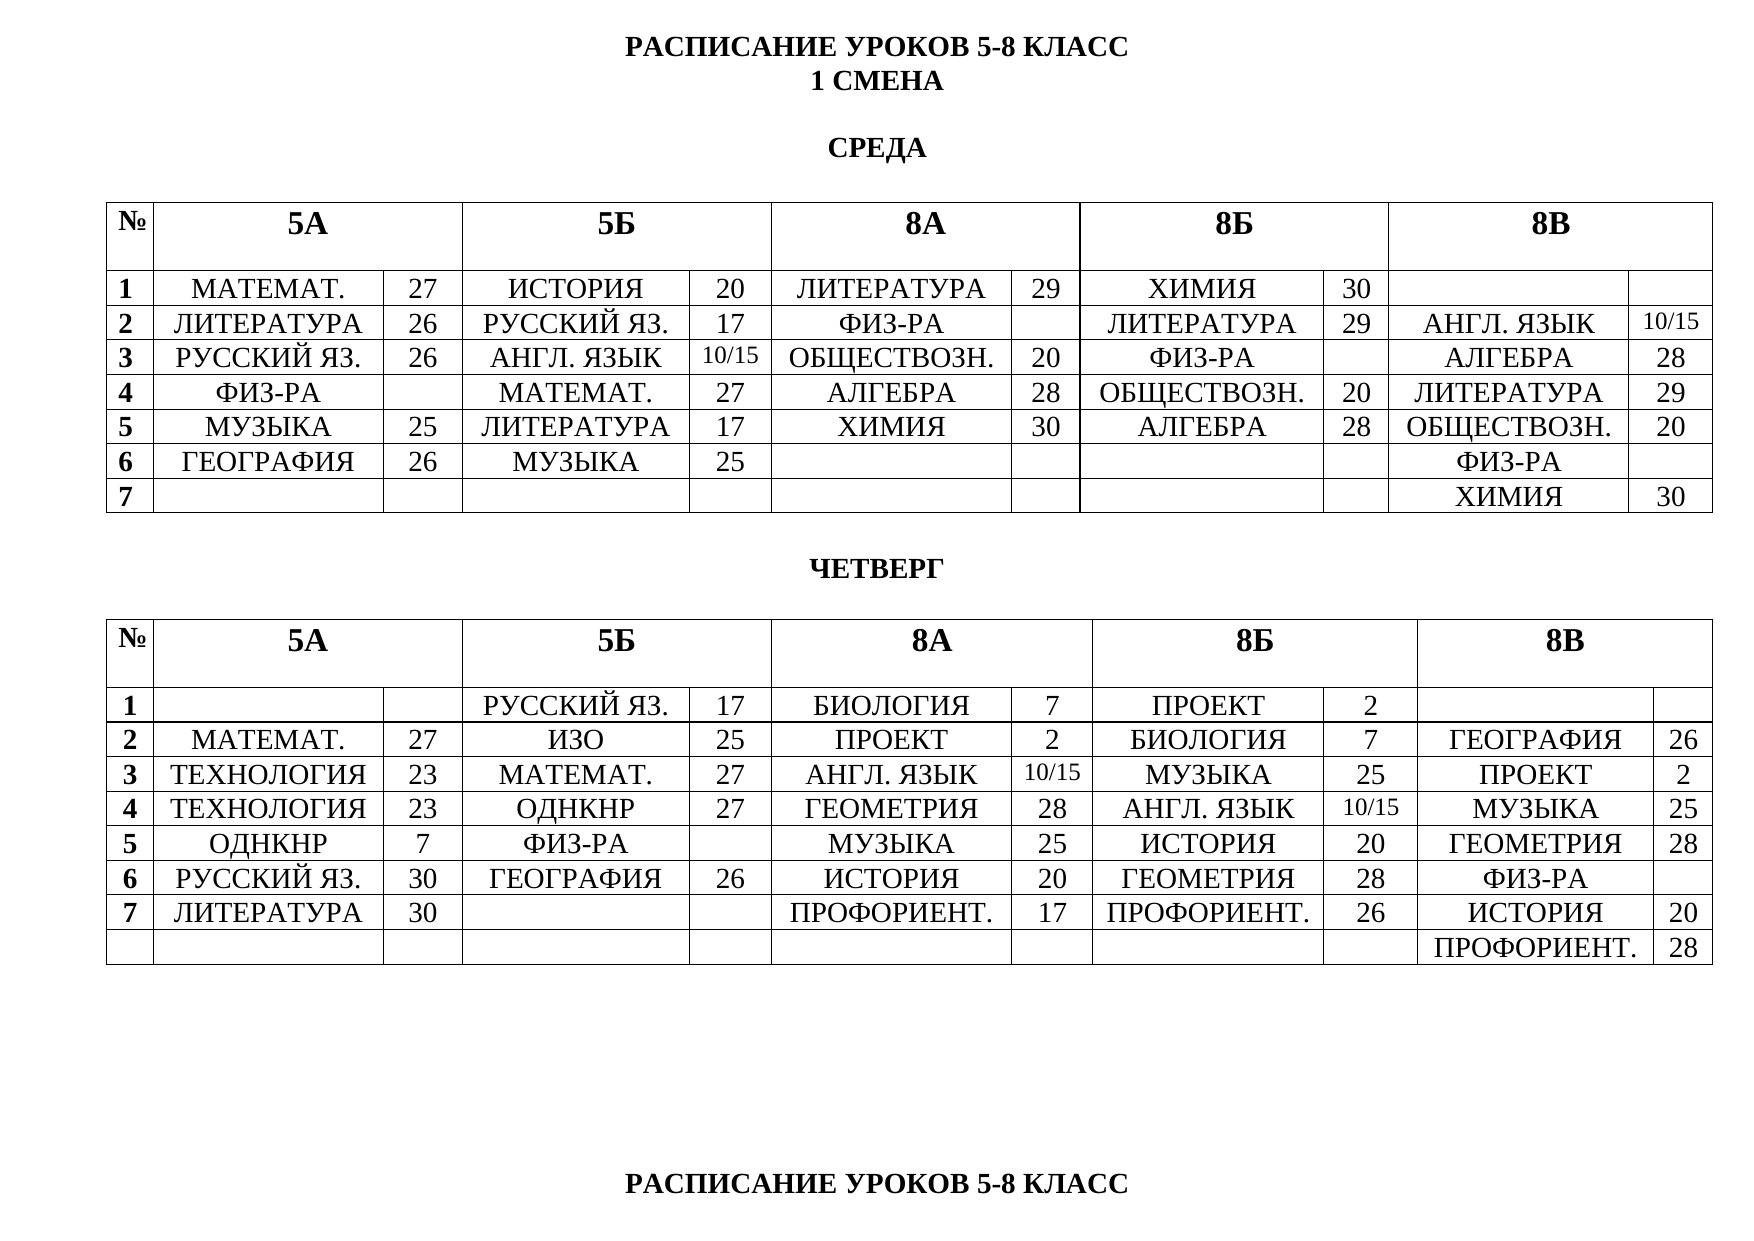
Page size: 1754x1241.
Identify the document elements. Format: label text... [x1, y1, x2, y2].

table_cell ФИЗ-РА [154, 375, 383, 408]
table_cell [1654, 688, 1712, 721]
table_cell 25 [690, 723, 771, 756]
table_cell [1012, 306, 1079, 339]
table_cell 2 [107, 306, 153, 339]
table_cell 23 [384, 757, 462, 791]
table_cell 5 [107, 826, 153, 860]
table_cell ТЕХНОЛОГИЯ [154, 757, 383, 791]
table_cell [107, 930, 153, 963]
table_cell 7 [107, 895, 153, 929]
table_cell [384, 479, 462, 512]
table_cell [1389, 271, 1628, 305]
table_cell ЛИТЕРАТУРА [154, 895, 383, 929]
table_cell [690, 930, 771, 963]
table_cell ИСТОРИЯ [1093, 826, 1323, 860]
table_cell [1081, 444, 1323, 478]
table_cell [690, 826, 771, 860]
table_cell АНГЛ. ЯЗЫК [772, 757, 1011, 791]
table_cell 20 [1324, 826, 1417, 860]
table_cell МУЗЫКА [463, 444, 689, 478]
table_cell 10/15 [1324, 792, 1417, 825]
table_cell МУЗЫКА [772, 826, 1011, 860]
table_cell 30 [1324, 271, 1388, 305]
table_cell ИЗО [463, 723, 689, 756]
table_cell 7 [107, 479, 153, 512]
table_cell 28 [1654, 826, 1712, 860]
table_header 8Б [1093, 620, 1417, 687]
table_cell 1 [107, 688, 153, 721]
table_cell 26 [1324, 895, 1417, 929]
table_cell МУЗЫКА [1418, 792, 1653, 825]
table_cell 2 [1324, 688, 1417, 721]
table_cell 29 [1012, 271, 1079, 305]
table_cell ТЕХНОЛОГИЯ [154, 792, 383, 825]
table_cell 29 [1629, 375, 1712, 408]
table_header 8Б [1081, 203, 1388, 270]
table_header 8А [772, 203, 1079, 270]
table_cell ИСТОРИЯ [772, 861, 1011, 894]
table_cell ПРОЕКТ [1418, 757, 1653, 791]
table_cell ОБЩЕСТВОЗН. [772, 340, 1011, 374]
table_cell ФИЗ-РА [1389, 444, 1628, 478]
table_cell МАТЕМАТ. [463, 757, 689, 791]
table_cell 26 [690, 861, 771, 894]
table_cell [772, 479, 1011, 512]
table_cell 25 [1324, 757, 1417, 791]
table_cell 20 [1654, 895, 1712, 929]
table_cell ЛИТЕРАТУРА [772, 271, 1011, 305]
table_cell [1012, 479, 1079, 512]
table_cell [463, 930, 689, 963]
table_cell ХИМИЯ [1081, 271, 1323, 305]
table_cell 26 [1654, 723, 1712, 756]
table_cell ОДНКНР [463, 792, 689, 825]
table_cell ПРОФОРИЕНТ. [772, 895, 1011, 929]
table_cell 27 [690, 792, 771, 825]
table_cell [1324, 930, 1417, 963]
table_cell 17 [690, 306, 771, 339]
table_cell [1418, 688, 1653, 721]
table_cell 30 [1629, 479, 1712, 512]
table_cell [154, 930, 383, 963]
text 1 СМЕНА [118, 63, 1636, 97]
table_cell [772, 930, 1011, 963]
table_cell ФИЗ-РА [463, 826, 689, 860]
table_cell [1012, 930, 1092, 963]
table_cell 27 [690, 757, 771, 791]
table_cell АЛГЕБРА [1389, 340, 1628, 374]
table_cell 28 [1629, 340, 1712, 374]
table_header № [107, 620, 153, 687]
table_cell ГЕОГРАФИЯ [463, 861, 689, 894]
table_cell 27 [384, 271, 462, 305]
table_header 5А [154, 203, 462, 270]
table_cell 20 [1012, 861, 1092, 894]
table_cell 2 [107, 723, 153, 756]
table_cell [463, 479, 689, 512]
table_cell 6 [107, 861, 153, 894]
table_cell ИСТОРИЯ [1418, 895, 1653, 929]
table_cell 7 [384, 826, 462, 860]
table_cell 25 [1012, 826, 1092, 860]
table_cell ОБЩЕСТВОЗН. [1081, 375, 1323, 408]
table_header 8В [1418, 620, 1712, 687]
table_cell ФИЗ-РА [772, 306, 1011, 339]
table_cell 26 [384, 444, 462, 478]
table_cell [1629, 444, 1712, 478]
table_cell 7 [1012, 688, 1092, 721]
table_cell 23 [384, 792, 462, 825]
table_cell 28 [1324, 410, 1388, 443]
table_cell [1324, 479, 1388, 512]
table_cell [154, 479, 383, 512]
table_header 8А [772, 620, 1092, 687]
table_cell [690, 895, 771, 929]
table_cell [384, 375, 462, 408]
table_cell [1324, 444, 1388, 478]
table_cell 20 [1012, 340, 1079, 374]
table_cell АНГЛ. ЯЗЫК [1389, 306, 1628, 339]
table_cell 17 [1012, 895, 1092, 929]
table_cell 28 [1654, 930, 1712, 963]
table_cell 25 [1654, 792, 1712, 825]
table_cell [1012, 444, 1079, 478]
table_cell ГЕОМЕТРИЯ [1418, 826, 1653, 860]
table_cell 5 [107, 410, 153, 443]
table_cell [1654, 861, 1712, 894]
table_cell 27 [384, 723, 462, 756]
text ЧЕТВЕРГ [118, 552, 1636, 585]
table_cell ГЕОГРАФИЯ [154, 444, 383, 478]
table_cell МАТЕМАТ. [463, 375, 689, 408]
table_header 8В [1389, 203, 1712, 270]
table_cell 20 [1629, 410, 1712, 443]
text СРЕДА [118, 130, 1636, 164]
table_cell 25 [690, 444, 771, 478]
table_cell 27 [690, 375, 771, 408]
table_cell 28 [1012, 375, 1079, 408]
table_cell 28 [1324, 861, 1417, 894]
table_cell [1093, 930, 1323, 963]
table_cell 3 [107, 340, 153, 374]
table_cell 30 [384, 861, 462, 894]
table_cell 17 [690, 688, 771, 721]
table_cell МАТЕМАТ. [154, 271, 383, 305]
table_cell ЛИТЕРАТУРА [463, 410, 689, 443]
table_header 5Б [463, 203, 771, 270]
table_cell 10/15 [690, 340, 771, 374]
table_cell ПРОФОРИЕНТ. [1093, 895, 1323, 929]
table_cell 26 [384, 306, 462, 339]
text РАСПИСАНИЕ УРОКОВ 5-8 КЛАСС [118, 29, 1636, 63]
table_cell РУССКИЙ ЯЗ. [154, 340, 383, 374]
table_header 5Б [463, 620, 771, 687]
table_cell 6 [107, 444, 153, 478]
table_cell [1629, 271, 1712, 305]
table_header № [107, 203, 153, 270]
table_cell БИОЛОГИЯ [772, 688, 1011, 721]
table_cell 20 [1324, 375, 1388, 408]
table_cell 4 [107, 375, 153, 408]
table_cell ФИЗ-РА [1418, 861, 1653, 894]
table_cell 28 [1012, 792, 1092, 825]
table_cell ФИЗ-РА [1081, 340, 1323, 374]
table_cell 2 [1654, 757, 1712, 791]
table_cell АНГЛ. ЯЗЫК [463, 340, 689, 374]
table_cell 7 [1324, 723, 1417, 756]
table_cell БИОЛОГИЯ [1093, 723, 1323, 756]
table_cell РУССКИЙ ЯЗ. [463, 306, 689, 339]
table_cell ЛИТЕРАТУРА [1081, 306, 1323, 339]
table_cell 30 [1012, 410, 1079, 443]
table_cell ХИМИЯ [1389, 479, 1628, 512]
table_cell 17 [690, 410, 771, 443]
table_cell [384, 930, 462, 963]
table_cell РУССКИЙ ЯЗ. [154, 861, 383, 894]
table_cell МУЗЫКА [154, 410, 383, 443]
table_cell 2 [1012, 723, 1092, 756]
table_cell 20 [690, 271, 771, 305]
table_cell 10/15 [1629, 306, 1712, 339]
table_cell ПРОФОРИЕНТ. [1418, 930, 1653, 963]
table_cell РУССКИЙ ЯЗ. [463, 688, 689, 721]
table_cell ПРОЕКТ [1093, 688, 1323, 721]
table_cell ГЕОГРАФИЯ [1418, 723, 1653, 756]
table_cell АНГЛ. ЯЗЫК [1093, 792, 1323, 825]
table_cell 10/15 [1012, 757, 1092, 791]
table_cell 26 [384, 340, 462, 374]
table_cell [1324, 340, 1388, 374]
table_cell ОБЩЕСТВОЗН. [1389, 410, 1628, 443]
table_cell АЛГЕБРА [1081, 410, 1323, 443]
table_cell 30 [384, 895, 462, 929]
table_cell ГЕОМЕТРИЯ [772, 792, 1011, 825]
table_cell [772, 444, 1011, 478]
table_cell 25 [384, 410, 462, 443]
text РАСПИСАНИЕ УРОКОВ 5-8 КЛАСС [118, 1166, 1636, 1199]
table_cell 1 [107, 271, 153, 305]
table_cell ОДНКНР [154, 826, 383, 860]
table_cell 3 [107, 757, 153, 791]
table_cell 4 [107, 792, 153, 825]
table_cell [384, 688, 462, 721]
table_cell МУЗЫКА [1093, 757, 1323, 791]
table_cell ЛИТЕРАТУРА [1389, 375, 1628, 408]
table_cell ПРОЕКТ [772, 723, 1011, 756]
table_cell [690, 479, 771, 512]
table_header 5А [154, 620, 462, 687]
table_cell ИСТОРИЯ [463, 271, 689, 305]
table_cell АЛГЕБРА [772, 375, 1011, 408]
table_cell 29 [1324, 306, 1388, 339]
table_cell [154, 688, 383, 721]
table_cell МАТЕМАТ. [154, 723, 383, 756]
table_cell [1081, 479, 1323, 512]
table_cell [463, 895, 689, 929]
table_cell ХИМИЯ [772, 410, 1011, 443]
table_cell ГЕОМЕТРИЯ [1093, 861, 1323, 894]
table_cell ЛИТЕРАТУРА [154, 306, 383, 339]
